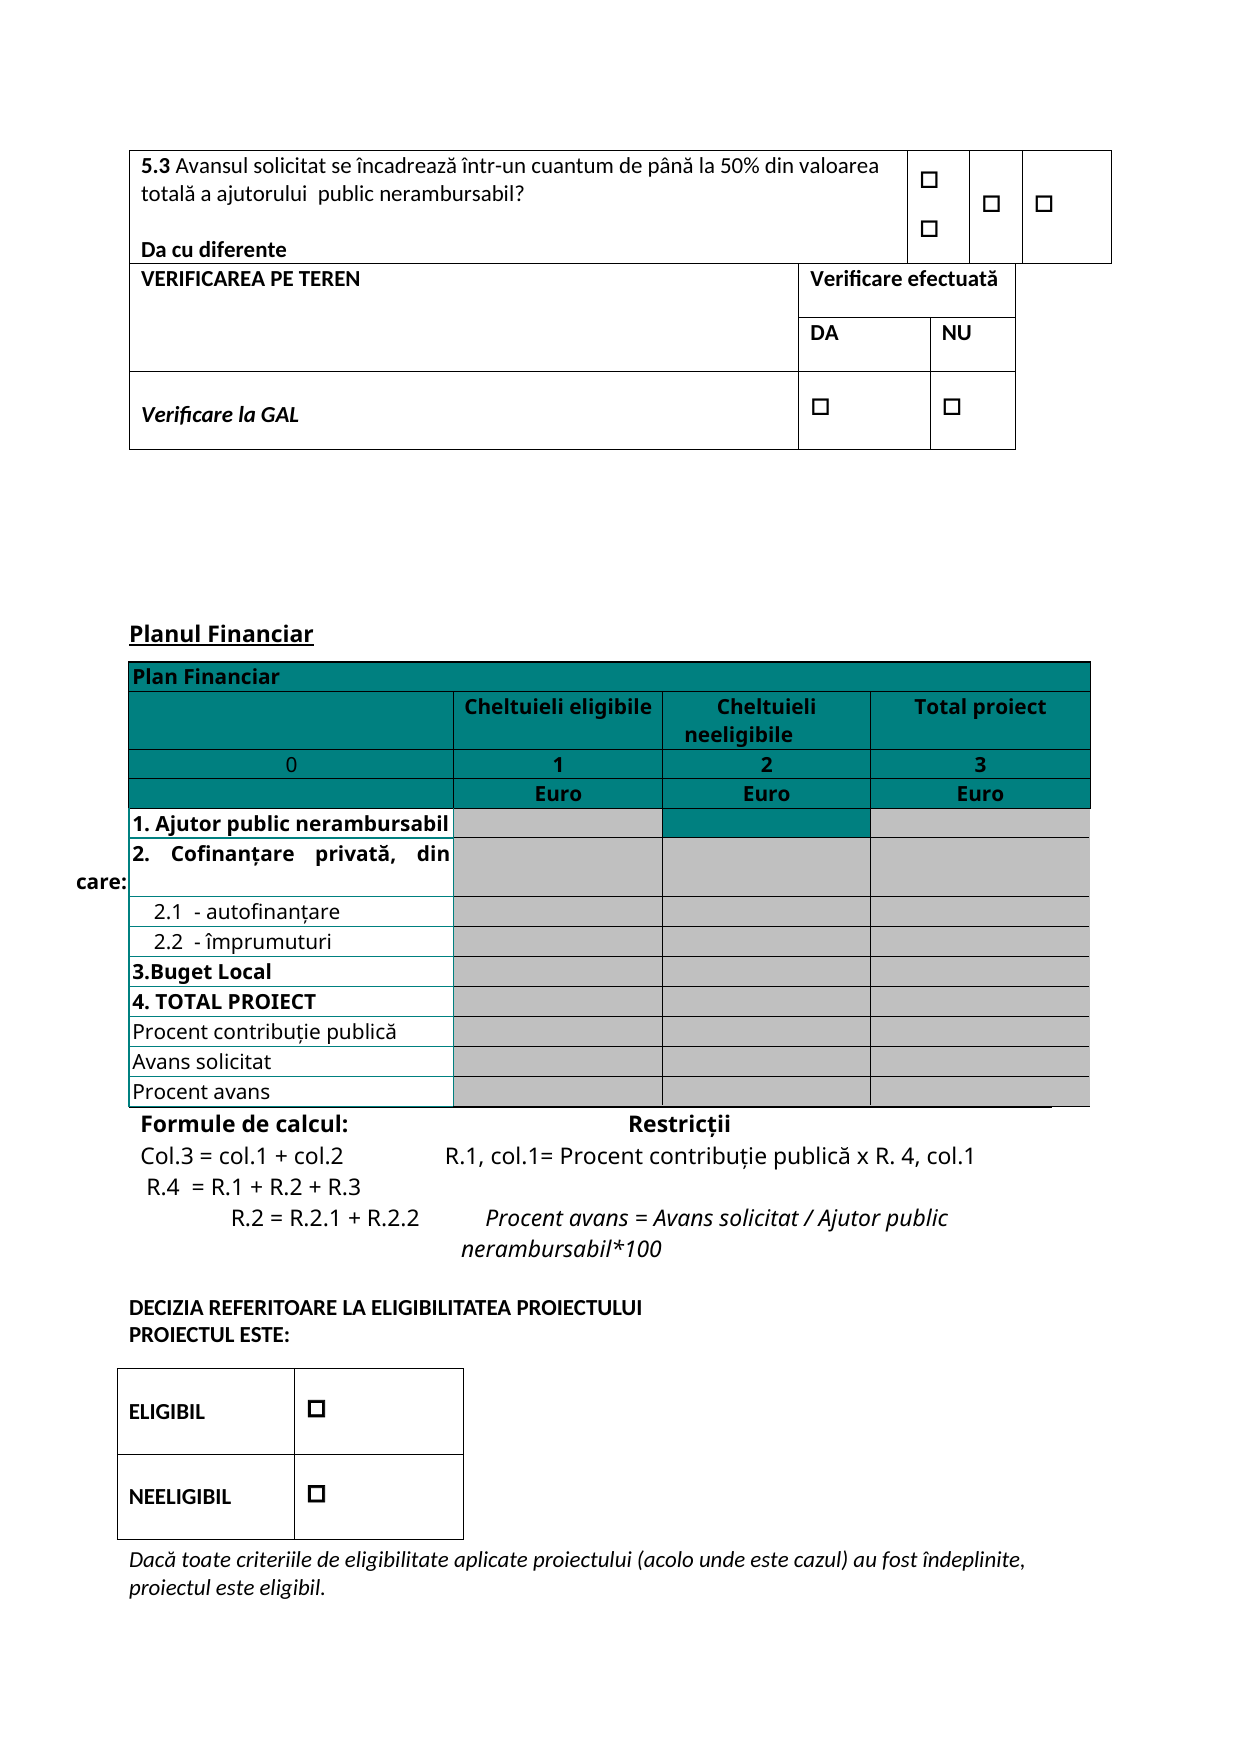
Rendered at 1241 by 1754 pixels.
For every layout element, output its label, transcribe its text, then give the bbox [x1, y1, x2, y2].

table_cell [663, 1077, 870, 1106]
table_cell [871, 926, 1090, 956]
table_cell Cheltuieli neeligibile [663, 692, 870, 749]
table_cell [871, 837, 1090, 896]
table_cell [908, 151, 969, 263]
table_cell VERIFICAREA PE TEREN [130, 264, 798, 371]
table_cell [454, 1047, 662, 1076]
table_cell [663, 987, 870, 1016]
table_cell [663, 809, 870, 837]
table_cell [129, 692, 453, 749]
table_cell Verificare la GAL [130, 372, 798, 448]
table_cell [454, 957, 662, 986]
table_cell 3.Buget Local [130, 957, 453, 986]
text DECIZIA REFERITOARE LA ELIGIBILITATEA PROIECTULUI [129, 1293, 1111, 1321]
table_header [295, 1369, 463, 1453]
table_cell [871, 896, 1090, 926]
table_header Formule de calcul: Restricţii Col.3 = col.1 + col.2 R.1, col.1= Procent contribuţie publică x R. 4, col.1 R.4 = R.1 + R.2 + R.3 R.2 = R.2.1 + R.2.2 Procent avans = Avans solicitat / Ajutor public nerambursabil*100 [129, 1108, 1052, 1264]
table_cell [871, 1016, 1090, 1046]
table_cell [663, 897, 870, 926]
table_cell 1 [454, 750, 662, 778]
table_cell [454, 838, 662, 896]
table_cell [454, 1017, 662, 1046]
table_cell [454, 987, 662, 1016]
table_header ELIGIBIL [118, 1369, 294, 1453]
table_cell [931, 372, 1015, 448]
table_cell [871, 986, 1090, 1016]
table_cell 2.2 - împrumuturi [130, 927, 453, 956]
table_cell [454, 897, 662, 926]
table_cell [663, 1047, 870, 1076]
table_cell [129, 779, 453, 808]
table_cell [663, 838, 870, 896]
table_cell [663, 957, 870, 986]
table_cell NU [931, 318, 1015, 371]
table_cell DA [799, 318, 930, 371]
table_cell Procent avans [130, 1077, 453, 1106]
table_cell 1. Ajutor public nerambursabil [130, 809, 453, 837]
table_cell [454, 927, 662, 956]
table_cell Avans solicitat [130, 1047, 453, 1076]
table_cell Total proiect [871, 692, 1090, 749]
table_cell Cheltuieli eligibile [454, 692, 662, 749]
table_cell Euro [454, 779, 662, 808]
table_header Plan Financiar [129, 663, 1090, 691]
table_cell 4. TOTAL PROIECT [130, 987, 453, 1016]
table_cell 0 [129, 750, 453, 778]
table_cell [454, 1077, 663, 1106]
text PROIECTUL ESTE: [129, 1321, 1111, 1349]
table_cell NEELIGIBIL [118, 1455, 294, 1538]
table_cell 2 [663, 750, 870, 778]
table_cell [970, 151, 1022, 263]
table_cell Euro [663, 779, 870, 808]
table_cell 2.1 - autofinanţare [130, 897, 453, 926]
table_cell [799, 372, 930, 448]
table_cell [295, 1455, 463, 1538]
table_cell [1023, 151, 1111, 263]
text Dacă toate criteriile de eligibilitate aplicate proiectului (acolo unde este cazul) au fost îndeplinite, proiectul este eligibil. [129, 1545, 1111, 1601]
table_cell 5.3 Avansul solicitat se încadrează într-un cuantum de până la 50% din valoarea totală a ajutorului public nerambursabil? Da cu diferente [130, 151, 907, 263]
table_cell [663, 1017, 870, 1046]
table_cell [871, 1046, 1090, 1076]
table_cell [870, 1076, 1090, 1106]
table_cell Procent contribuţie publică [130, 1017, 453, 1046]
table_cell [871, 956, 1090, 986]
table_cell [663, 927, 870, 956]
table_cell 3 [871, 750, 1090, 778]
table_cell [871, 809, 1090, 837]
table_cell Euro [871, 779, 1090, 808]
table_cell 2. Cofinanţare privată, din care: [130, 839, 453, 896]
table_cell Verificare efectuată [799, 264, 1015, 317]
text Planul Financiar [129, 618, 1111, 649]
table_cell [454, 809, 662, 837]
